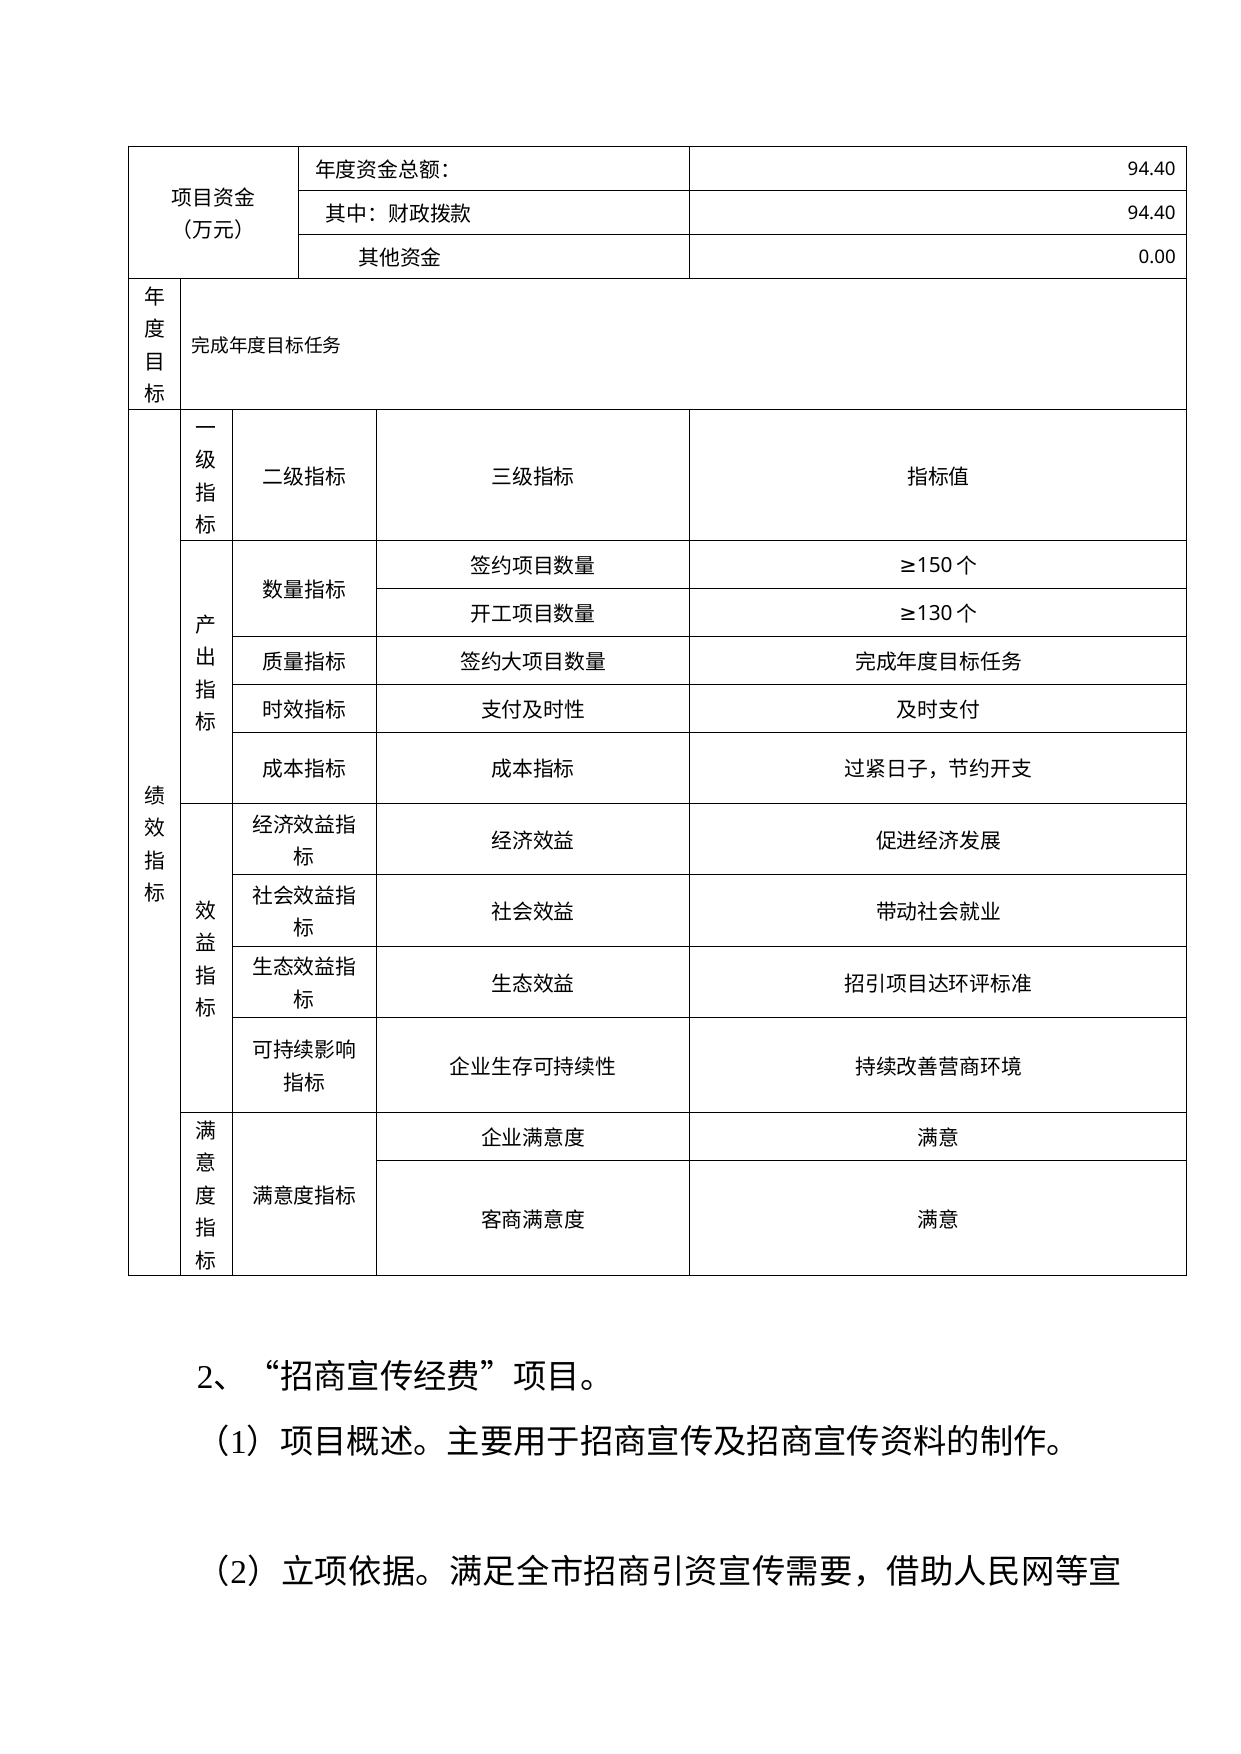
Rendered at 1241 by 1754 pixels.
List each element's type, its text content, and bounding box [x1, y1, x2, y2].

table_cell 成本指标 [233, 733, 376, 803]
table_cell 满意 [690, 1161, 1186, 1275]
table_cell 质量指标 [233, 637, 376, 684]
table_cell 94.40 [690, 191, 1186, 234]
table_cell 效益指标 [181, 804, 232, 1112]
table_cell 94.40 [690, 147, 1186, 190]
table_cell 社会效益 [377, 875, 689, 946]
table_cell 时效指标 [233, 685, 376, 732]
table_cell 带动社会就业 [690, 875, 1186, 946]
table_cell 满意度指标 [181, 1113, 232, 1275]
table_cell 0.00 [690, 235, 1186, 278]
table_cell 绩 效 指 标 [129, 410, 180, 1275]
table_cell 成本指标 [377, 733, 689, 803]
table_cell 社会效益指标 [233, 875, 376, 946]
text （1）项目概述。主要用于招商宣传及招商宣传资料的制作。 [130, 1406, 1122, 1471]
table_cell 完成年度目标任务 [690, 637, 1186, 684]
table_cell 经济效益指标 [233, 804, 376, 874]
table_cell 经济效益 [377, 804, 689, 874]
table_cell 支付及时性 [377, 685, 689, 732]
table_cell 二级指标 [233, 410, 376, 540]
table_cell 及时支付 [690, 685, 1186, 732]
text 2、“招商宣传经费”项目。 [130, 1341, 1122, 1406]
table_cell 项目资金 （万元） [129, 147, 298, 278]
table_cell ≥150个 [690, 541, 1186, 588]
table_cell 招引项目达环评标准 [690, 947, 1186, 1017]
table_cell 其他资金 [299, 235, 689, 278]
table_cell 企业生存可持续性 [377, 1018, 689, 1112]
table_cell 企业满意度 [377, 1113, 689, 1160]
table_cell 指标值 [690, 410, 1186, 540]
table_cell 可持续影响指标 [233, 1018, 376, 1112]
table_cell 生态效益指标 [233, 947, 376, 1017]
table_cell 满意度指标 [233, 1113, 376, 1275]
table_cell 一级 指标 [181, 410, 232, 540]
table_cell 数量指标 [233, 541, 376, 636]
table_cell 签约大项目数量 [377, 637, 689, 684]
table_cell 年度资金总额： [299, 147, 689, 190]
table_cell 持续改善营商环境 [690, 1018, 1186, 1112]
table_cell 三级指标 [377, 410, 689, 540]
table_cell 生态效益 [377, 947, 689, 1017]
table_cell 促进经济发展 [690, 804, 1186, 874]
table_cell 客商满意度 [377, 1161, 689, 1275]
table_cell 其中：财政拨款 [299, 191, 689, 234]
table_cell 签约项目数量 [377, 541, 689, 588]
table_cell ≥130个 [690, 589, 1186, 636]
table_cell 完成年度目标任务 [181, 279, 1186, 409]
table_cell 年度 目标 [129, 279, 180, 409]
table_cell 满意 [690, 1113, 1186, 1160]
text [130, 1536, 1122, 1601]
table_cell 过紧日子，节约开支 [690, 733, 1186, 803]
table_cell 开工项目数量 [377, 589, 689, 636]
table_cell 产出指标 [181, 541, 232, 803]
